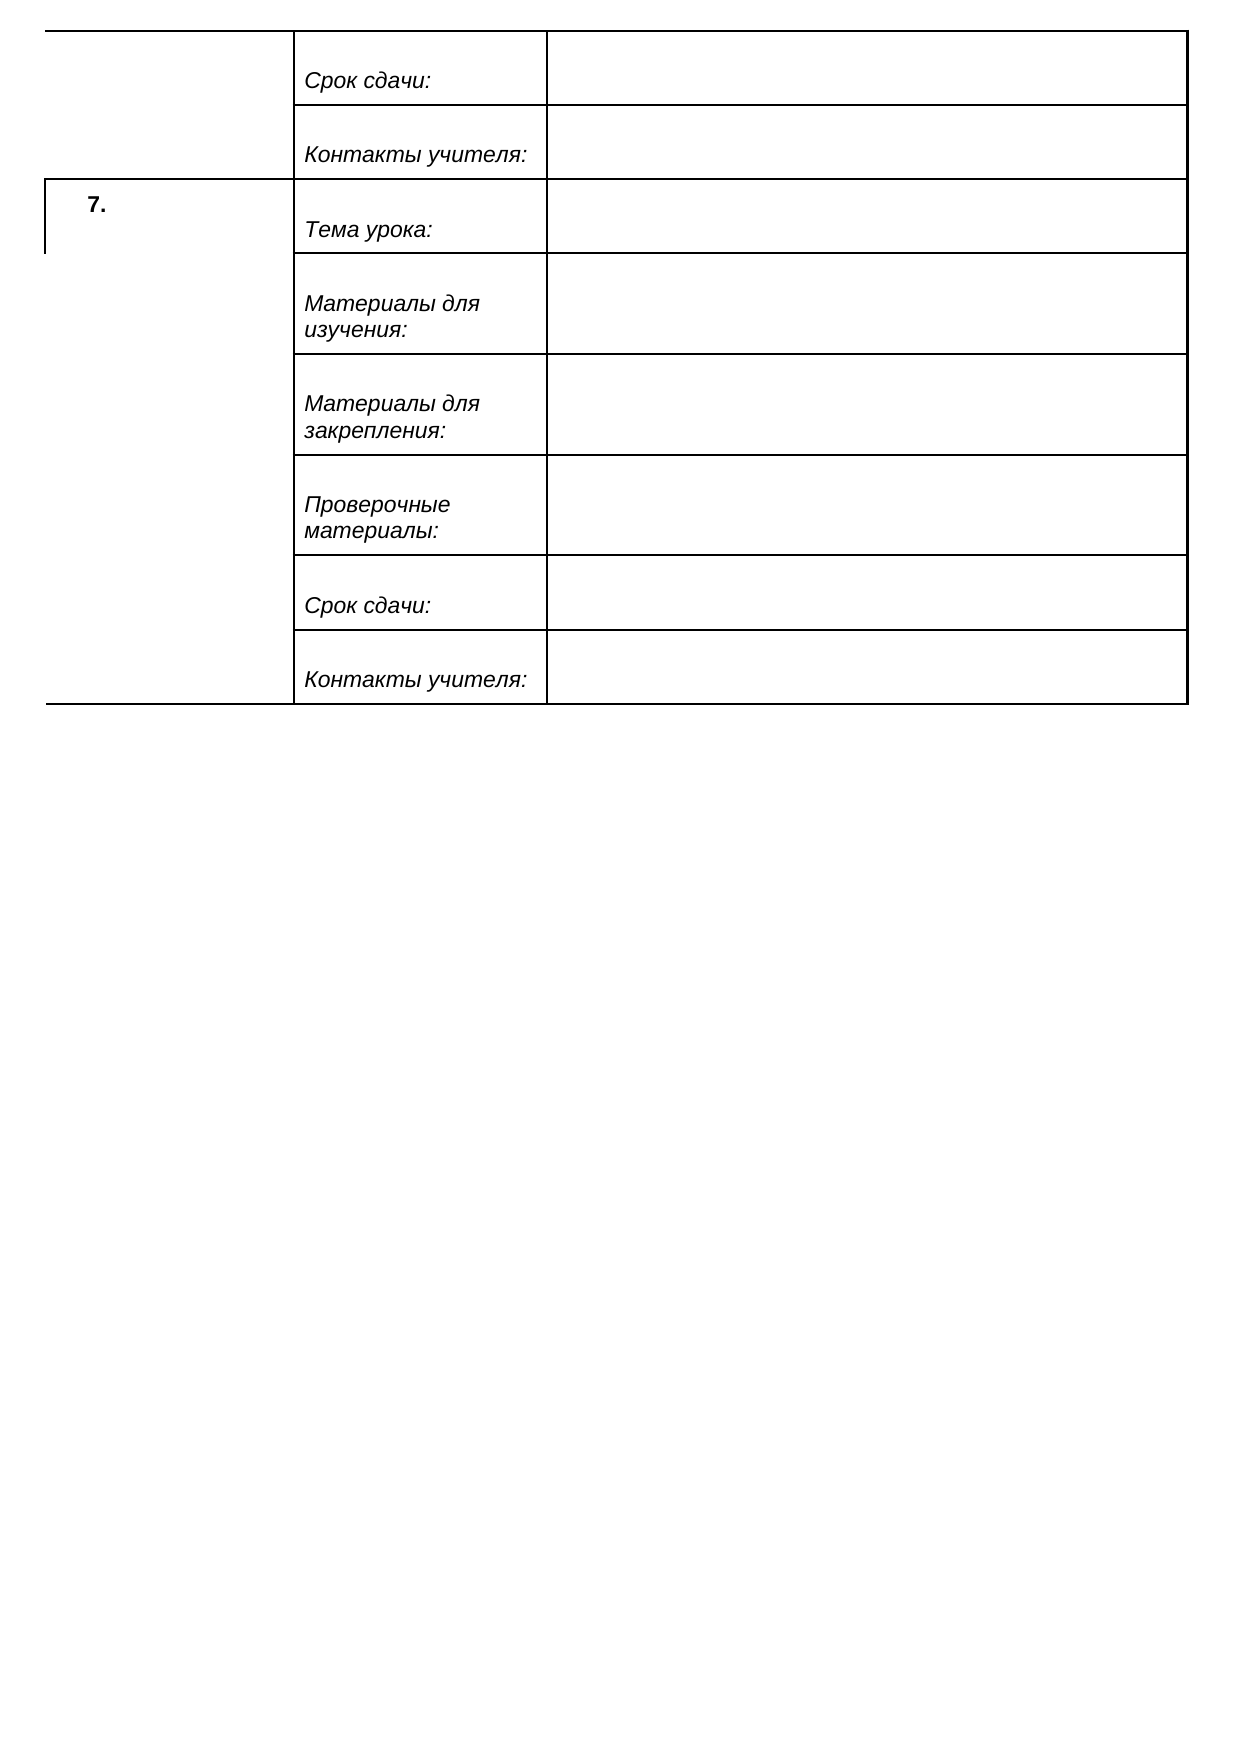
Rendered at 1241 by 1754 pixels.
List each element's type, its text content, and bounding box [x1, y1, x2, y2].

table_cell Материалы для изучения: [295, 254, 546, 353]
table_cell [548, 355, 1186, 453]
table_cell Срок сдачи: [295, 32, 546, 104]
table_cell Контакты учителя: [295, 631, 546, 703]
table_cell [548, 32, 1186, 104]
table_cell Проверочные материалы: [295, 456, 546, 554]
table_cell [548, 456, 1186, 554]
table_cell Тема урока: [295, 180, 546, 252]
table_cell [548, 106, 1186, 178]
table_cell [548, 556, 1186, 628]
table_cell Срок сдачи: [295, 556, 546, 628]
table_cell [548, 180, 1186, 252]
table_cell Контакты учителя: [295, 106, 546, 178]
table_cell [548, 631, 1186, 703]
table_cell [548, 254, 1186, 353]
table_cell Материалы для закрепления: [295, 355, 546, 453]
table_cell 7. [45, 180, 293, 703]
